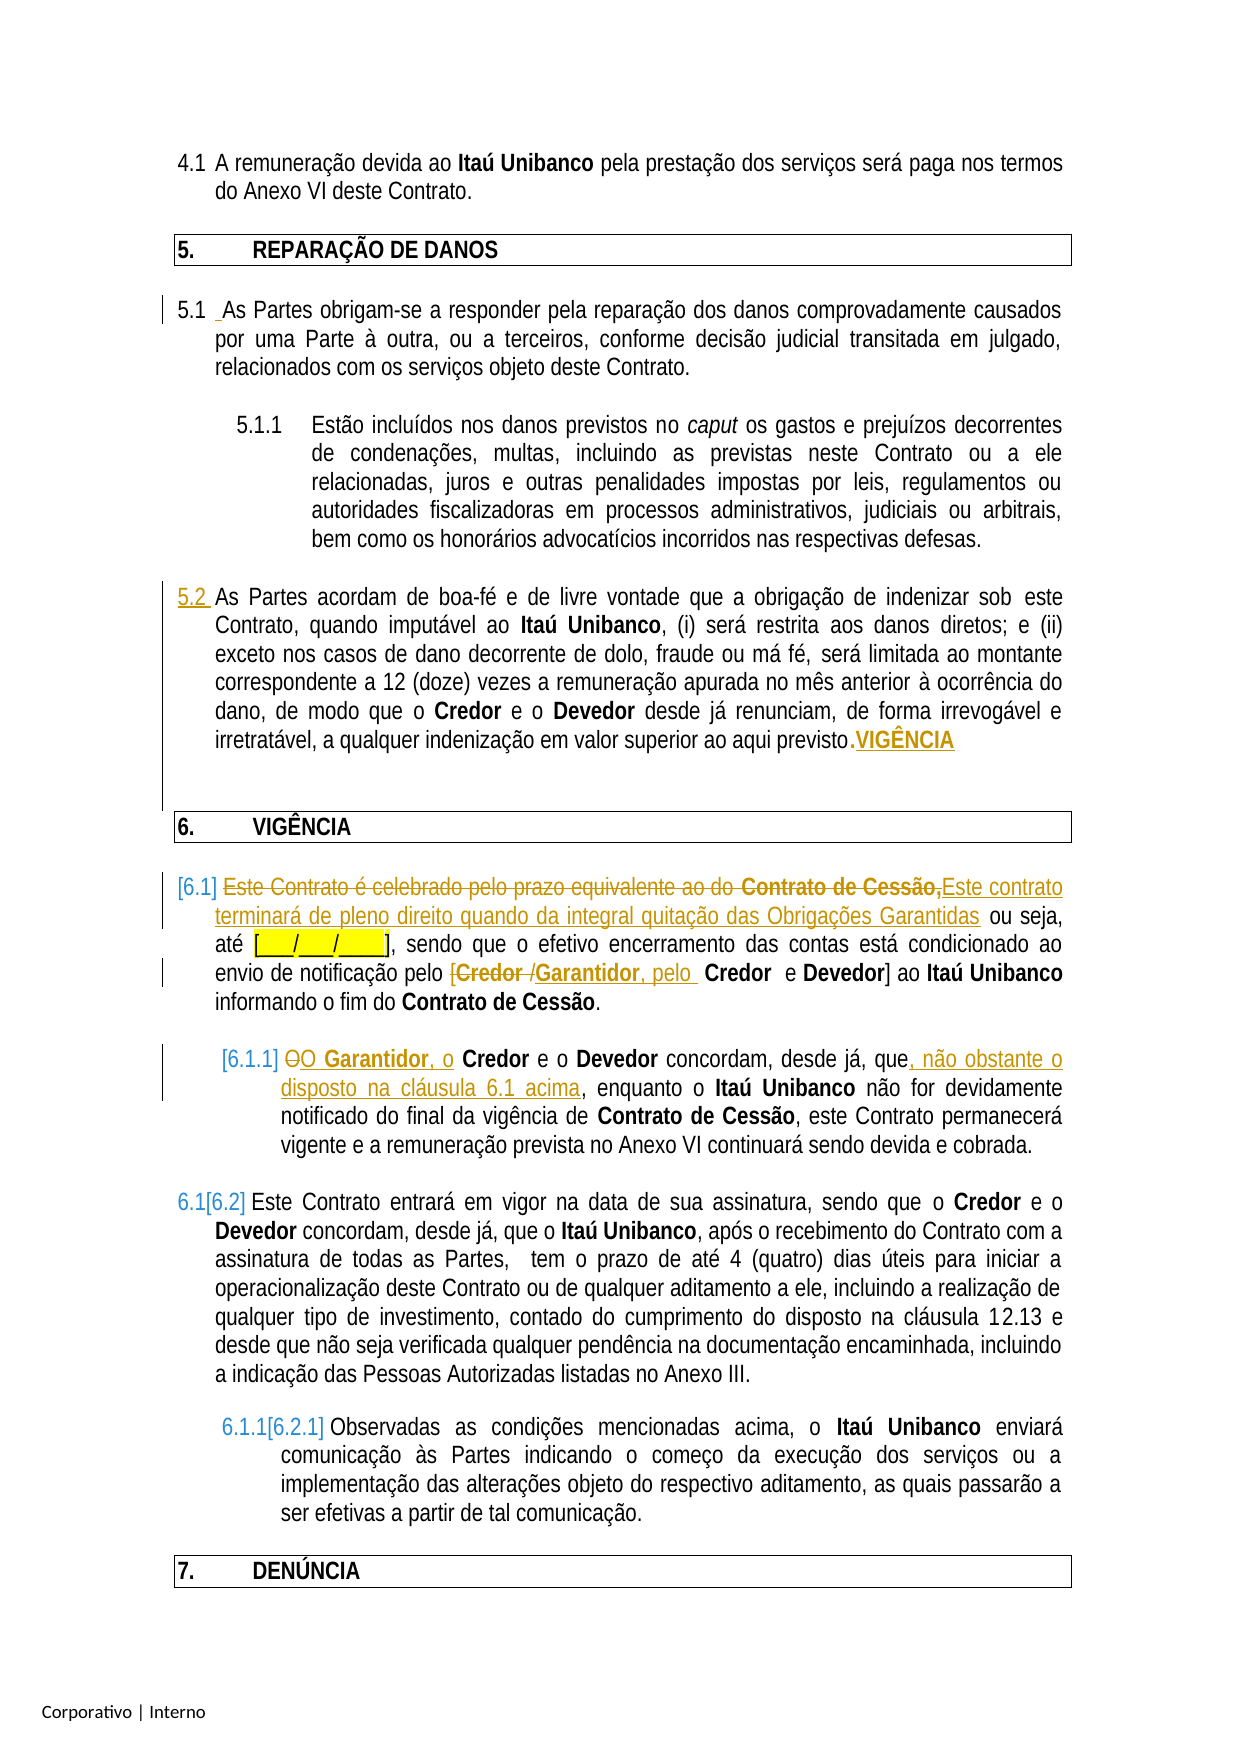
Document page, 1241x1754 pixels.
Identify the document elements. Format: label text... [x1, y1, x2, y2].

list DENÚNCIA [175, 1556, 1071, 1587]
list Este Contrato entrará em vigor na data de sua assinatura, sendo que o Credor e o Devedor concordam, desde já, que o Itaú Unibanco, após o recebimento do Contrato com a assinatura de todas as Partes, tem o prazo de até 4 (quatro) dias úteis para iniciar a operacionalização deste Contrato ou de qualquer aditamento a ele, incluindo a realização de qualquer tipo de investimento, contado do cumprimento do disposto na cláusula 12.13 e desde que não seja verificada qualquer pendência na documentação encaminhada, incluindo a indicação das Pessoas Autorizadas listadas no Anexo III. [177, 1187, 1063, 1388]
list Estão incluídos nos danos previstos no caput os gastos e prejuízos decorrentes de condenações, multas, incluindo as previstas neste Contrato ou a ele relacionadas, juros e outras penalidades impostas por leis, regulamentos ou autoridades fiscalizadoras em processos administrativos, judiciais ou arbitrais, bem como os honorários advocatícios incorridos nas respectivas defesas. [236, 409, 1063, 553]
list Credor e o Devedor concordam, desde já, que, enquanto o Itaú Unibanco não for devidamente notificado do final da vigência de Contrato de Cessão, este Contrato permanecerá vigente e a remuneração prevista no Anexo VI continuará sendo devida e cobrada. [222, 1044, 1063, 1158]
list As Partes acordam de boa-fé e de livre vontade que a obrigação de indenizar sob este Contrato, quando imputável ao Itaú Unibanco, (i) será restrita aos danos diretos; e (ii) exceto nos casos de dano decorrente de dolo, fraude ou má fé, será limitada ao montante correspondente a 12 (doze) vezes a remuneração apurada no mês anterior à ocorrência do dano, de modo que o Credor e o Devedor desde já renunciam, de forma irrevogável e irretratável, a qualquer indenização em valor superior ao aqui previsto. [177, 581, 1063, 753]
list VIGÊNCIA [175, 812, 1071, 842]
list REPARAÇÃO DE DANOS [175, 235, 1071, 265]
list A remuneração devida ao Itaú Unibanco pela prestação dos serviços será paga nos termos do Anexo VI deste Contrato. [177, 148, 1063, 205]
list As Partes obrigam-se a responder pela reparação dos danos comprovadamente causados por uma Parte à outra, ou a terceiros, conforme decisão judicial transitada em julgado, relacionados com os serviços objeto deste Contrato. [177, 295, 1063, 381]
list Observadas as condições mencionadas acima, o Itaú Unibanco enviará comunicação às Partes indicando o começo da execução dos serviços ou a implementação das alterações objeto do respectivo aditamento, as quais passarão a ser efetivas a partir de tal comunicação. [222, 1412, 1063, 1526]
list ou seja, até [___/___/____], sendo que o efetivo encerramento das contas está condicionado ao envio de notificação pelo Credor e Devedor] ao Itaú Unibanco informando o fim do Contrato de Cessão. [177, 872, 1063, 1015]
